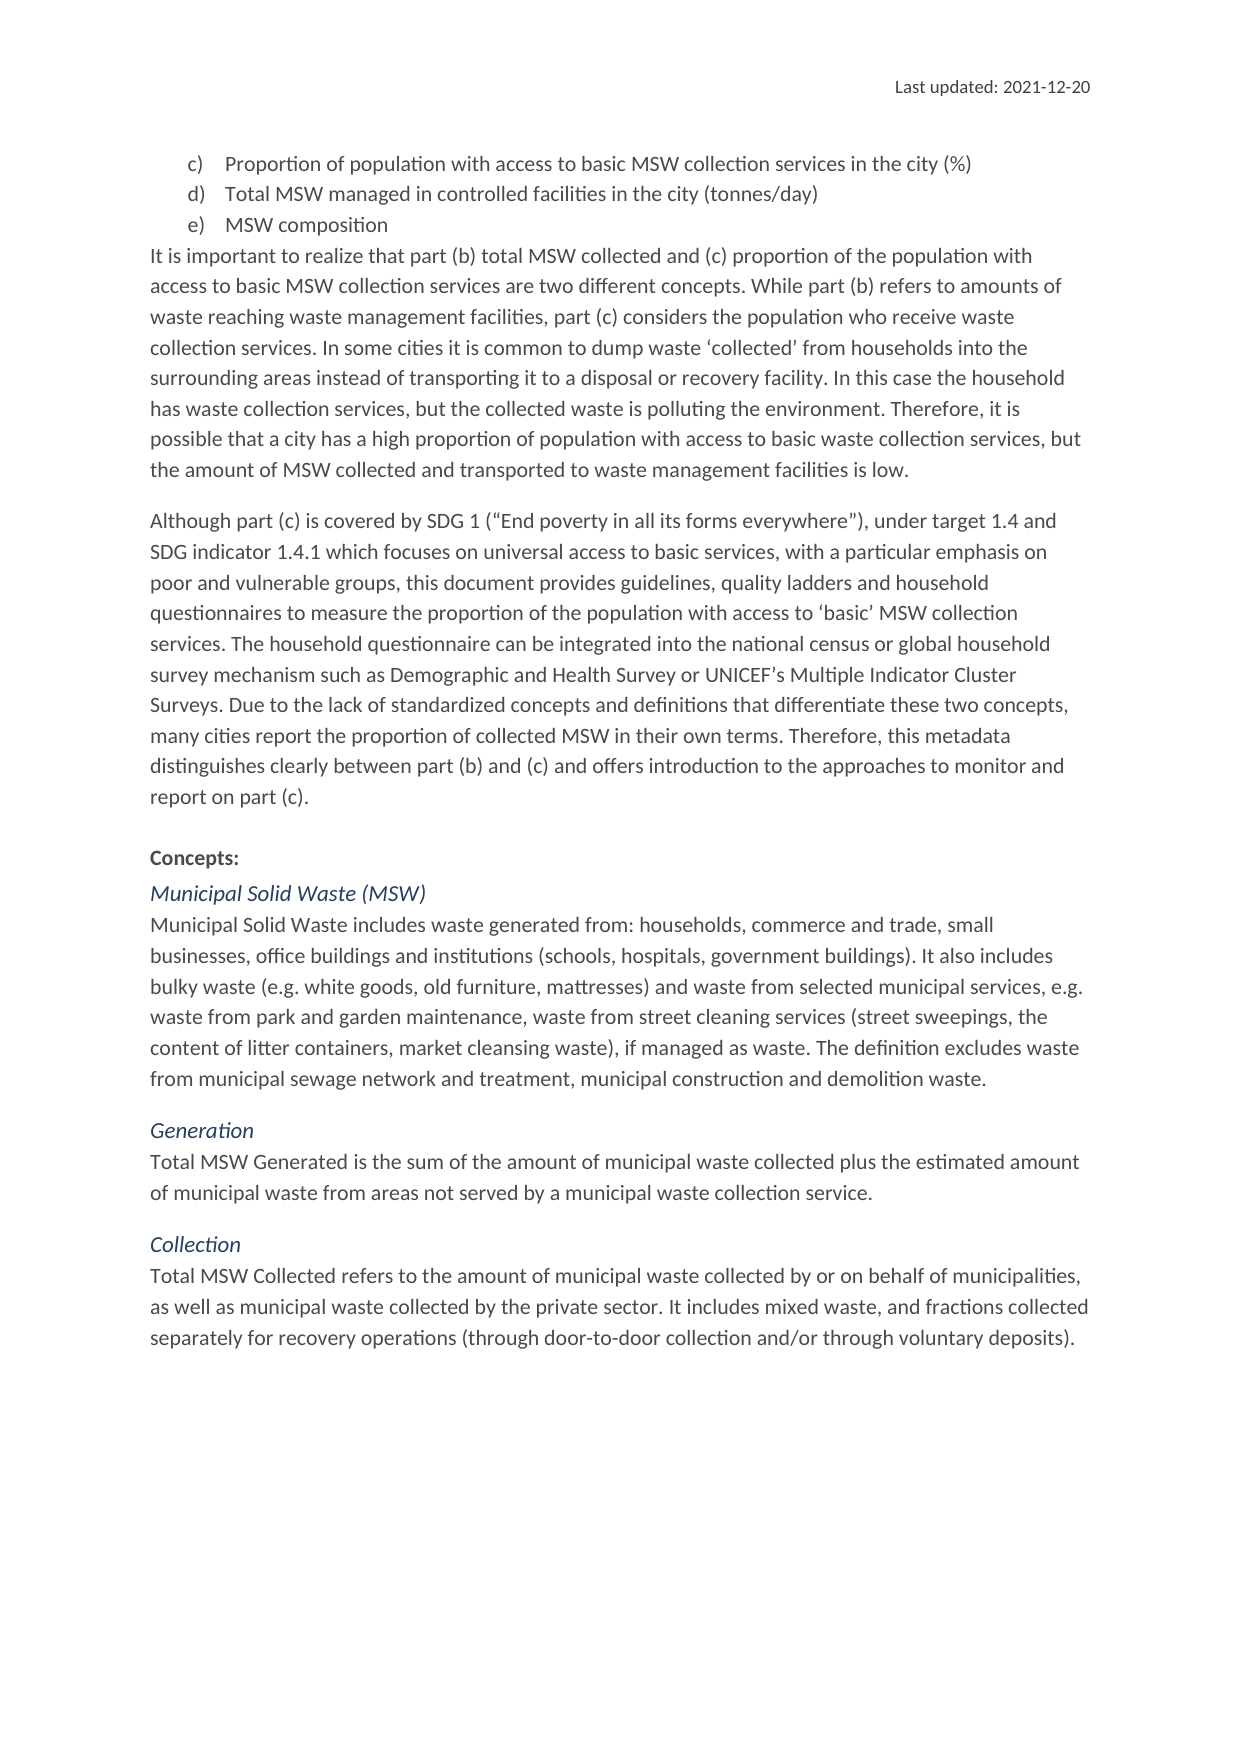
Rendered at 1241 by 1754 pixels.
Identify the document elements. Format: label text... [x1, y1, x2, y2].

text Municipal Solid Waste includes waste generated from: households, commerce and trade, small businesses, office buildings and institutions (schools, hospitals, government buildings). It also includes bulky waste (e.g. white goods, old furniture, mattresses) and waste from selected municipal services, e.g. waste from park and garden maintenance, waste from street cleaning services (street sweepings, the content of litter containers, market cleansing waste), if managed as waste. The definition excludes waste from municipal sewage network and treatment, municipal construction and demolition waste. [150, 912, 1090, 1091]
text Collection [150, 1230, 1090, 1258]
text Total MSW Generated is the sum of the amount of municipal waste collected plus the estimated amount of municipal waste from areas not served by a municipal waste collection service. [150, 1148, 1090, 1206]
text Although part (c) is covered by SDG 1 (“End poverty in all its forms everywhere”), under target 1.4 and SDG indicator 1.4.1 which focuses on universal access to basic services, with a particular emphasis on poor and vulnerable groups, this document provides guidelines, quality ladders and household questionnaires to measure the proportion of the population with access to ‘basic’ MSW collection services. The household questionnaire can be integrated into the national census or global household survey mechanism such as Demographic and Health Survey or UNICEF’s Multiple Indicator Cluster Surveys. Due to the lack of standardized concepts and definitions that differentiate these two concepts, many cities report the proportion of collected MSW in their own terms. Therefore, this metadata distinguishes clearly between part (b) and (c) and offers introduction to the approaches to monitor and report on part (c). [150, 508, 1090, 810]
text Concepts: [150, 844, 1090, 871]
list Total MSW managed in controlled facilities in the city (tonnes/day) [187, 181, 1090, 207]
text Total MSW Collected refers to the amount of municipal waste collected by or on behalf of municipalities, as well as municipal waste collected by the private sector. It includes mixed waste, and fractions collected separately for recovery operations (through door-to-door collection and/or through voluntary deposits). [150, 1263, 1090, 1351]
text Generation [150, 1116, 1090, 1144]
text It is important to realize that part (b) total MSW collected and (c) proportion of the population with access to basic MSW collection services are two different concepts. While part (b) refers to amounts of waste reaching waste management facilities, part (c) considers the population who receive waste collection services. In some cities it is common to dump waste ‘collected’ from households into the surrounding areas instead of transporting it to a disposal or recovery facility. In this case the household has waste collection services, but the collected waste is polluting the environment. Therefore, it is possible that a city has a high proportion of population with access to basic waste collection services, but the amount of MSW collected and transported to waste management facilities is low. [150, 242, 1090, 483]
text Municipal Solid Waste (MSW) [150, 879, 1090, 907]
list MSW composition [187, 211, 1090, 238]
list Proportion of population with access to basic MSW collection services in the city (%) [187, 150, 1090, 177]
